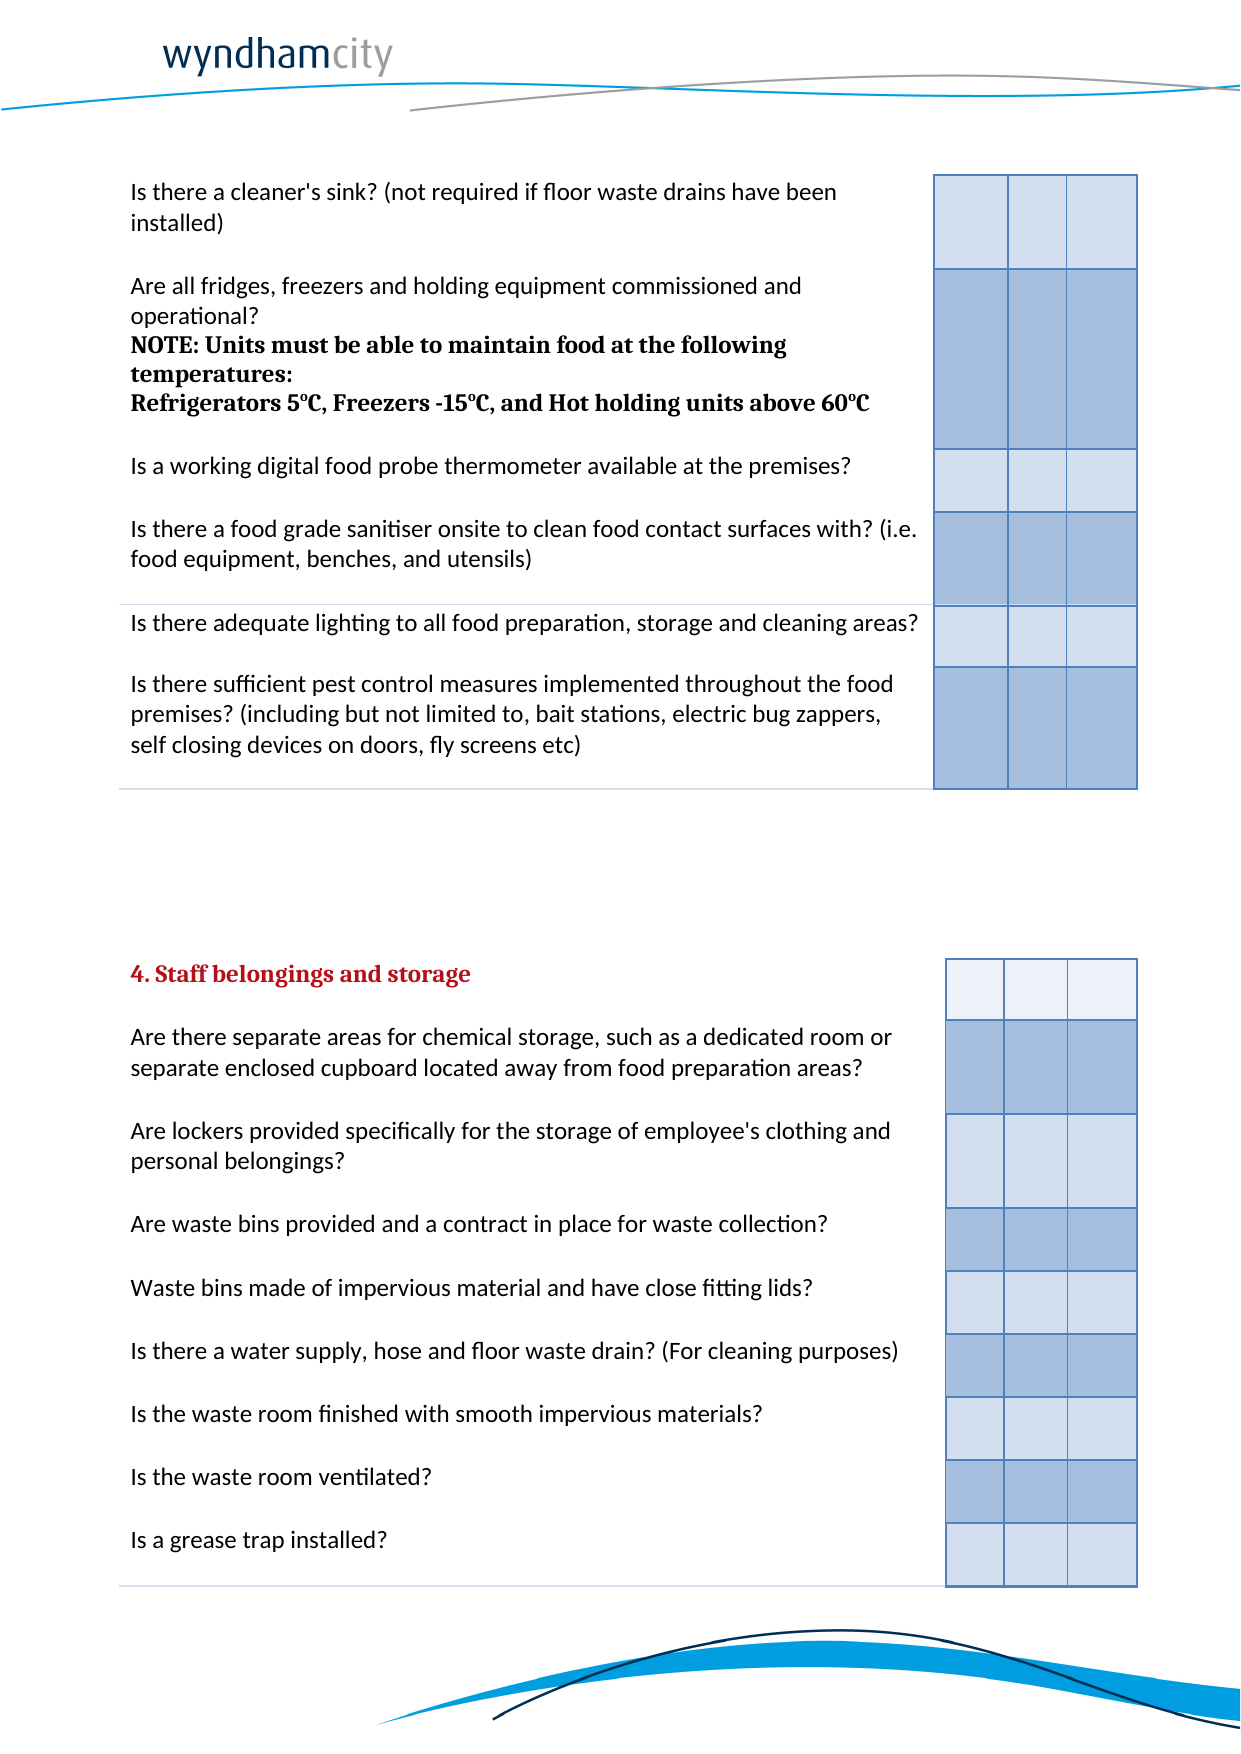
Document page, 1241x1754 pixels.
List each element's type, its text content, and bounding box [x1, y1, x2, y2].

table_cell Is a working digital food probe thermometer available at the premises? [119, 448, 933, 511]
table_cell [946, 1021, 1003, 1113]
table_cell [1009, 270, 1066, 448]
table_cell [1067, 270, 1136, 448]
table_cell [947, 1115, 1003, 1207]
table_cell [1067, 450, 1136, 511]
table_cell [1067, 176, 1136, 268]
table_cell [1068, 1335, 1136, 1396]
table_cell [1068, 1524, 1136, 1585]
table_header [947, 960, 1003, 1019]
table_cell [1005, 1272, 1067, 1333]
table_header [1068, 960, 1136, 1019]
table_cell [947, 1524, 1003, 1585]
table_cell Is there adequate lighting to all food preparation, storage and cleaning areas? [119, 605, 933, 666]
table_cell Is there a food grade sanitiser onsite to clean food contact surfaces with? (i.e. food equipment, benches, and utensils) [119, 511, 933, 604]
table_cell [1068, 1461, 1136, 1522]
table_cell [1068, 1115, 1136, 1207]
table_cell [1005, 1398, 1067, 1459]
table_cell Is there a water supply, hose and floor waste drain? (For cleaning purposes) [119, 1333, 945, 1396]
table_cell [935, 513, 1007, 604]
table_cell [1005, 1524, 1067, 1585]
table_cell Waste bins made of impervious material and have close fitting lids? [119, 1270, 945, 1333]
table_cell [1068, 1272, 1136, 1333]
table_cell [1068, 1398, 1136, 1459]
table_cell [946, 1209, 1003, 1270]
table_cell [1009, 176, 1066, 268]
table_cell [947, 1272, 1003, 1333]
table_cell Are waste bins provided and a contract in place for waste collection? [119, 1207, 945, 1270]
table_cell [1009, 513, 1066, 604]
table_cell [1005, 1461, 1067, 1522]
table_cell [1005, 1209, 1067, 1270]
table_cell [935, 176, 1007, 268]
table_cell [1068, 1021, 1136, 1113]
table_cell [1005, 1021, 1067, 1113]
table_cell [1009, 668, 1066, 788]
table_cell [1067, 607, 1136, 666]
table_header [1005, 960, 1067, 1019]
table_cell [1009, 607, 1066, 666]
table_cell [935, 607, 1007, 666]
table_cell [935, 668, 1007, 788]
table_cell Are lockers provided specifically for the storage of employee's clothing and personal belongings? [119, 1113, 945, 1207]
table_cell Is there a cleaner's sink? (not required if floor waste drains have been installed) [119, 174, 933, 268]
table_cell [1005, 1115, 1067, 1207]
table_cell [947, 1398, 1003, 1459]
table_cell Are there separate areas for chemical storage, such as a dedicated room or separate enclosed cupboard located away from food preparation areas? [119, 1019, 945, 1113]
table_cell [1005, 1335, 1067, 1396]
table_cell [1067, 513, 1136, 604]
table_cell Is the waste room ventilated? [119, 1459, 945, 1522]
table_cell [1009, 450, 1066, 511]
table_cell Are all fridges, freezers and holding equipment commissioned and operational? NOTE: Units must be able to maintain food at the following temperatures: Refrigerators 5oC, Freezers -15oC, and Hot holding units above 60oC [119, 268, 933, 448]
table_header 4. Staff belongings and storage [119, 958, 945, 1019]
table_cell [946, 1335, 1003, 1396]
picture [357, 1606, 1241, 1751]
table_cell Is the waste room finished with smooth impervious materials? [119, 1396, 945, 1459]
table_cell [935, 270, 1007, 448]
table_cell [1068, 1209, 1136, 1270]
table_cell [946, 1461, 1003, 1522]
table_cell [1067, 668, 1136, 788]
table_cell Is there sufficient pest control measures implemented throughout the food premises? (including but not limited to, bait stations, electric bug zappers, self closing devices on doors, fly screens etc) [119, 666, 933, 788]
picture [1, 37, 1241, 112]
table_cell [935, 450, 1007, 511]
table_cell Is a grease trap installed? [119, 1522, 945, 1585]
